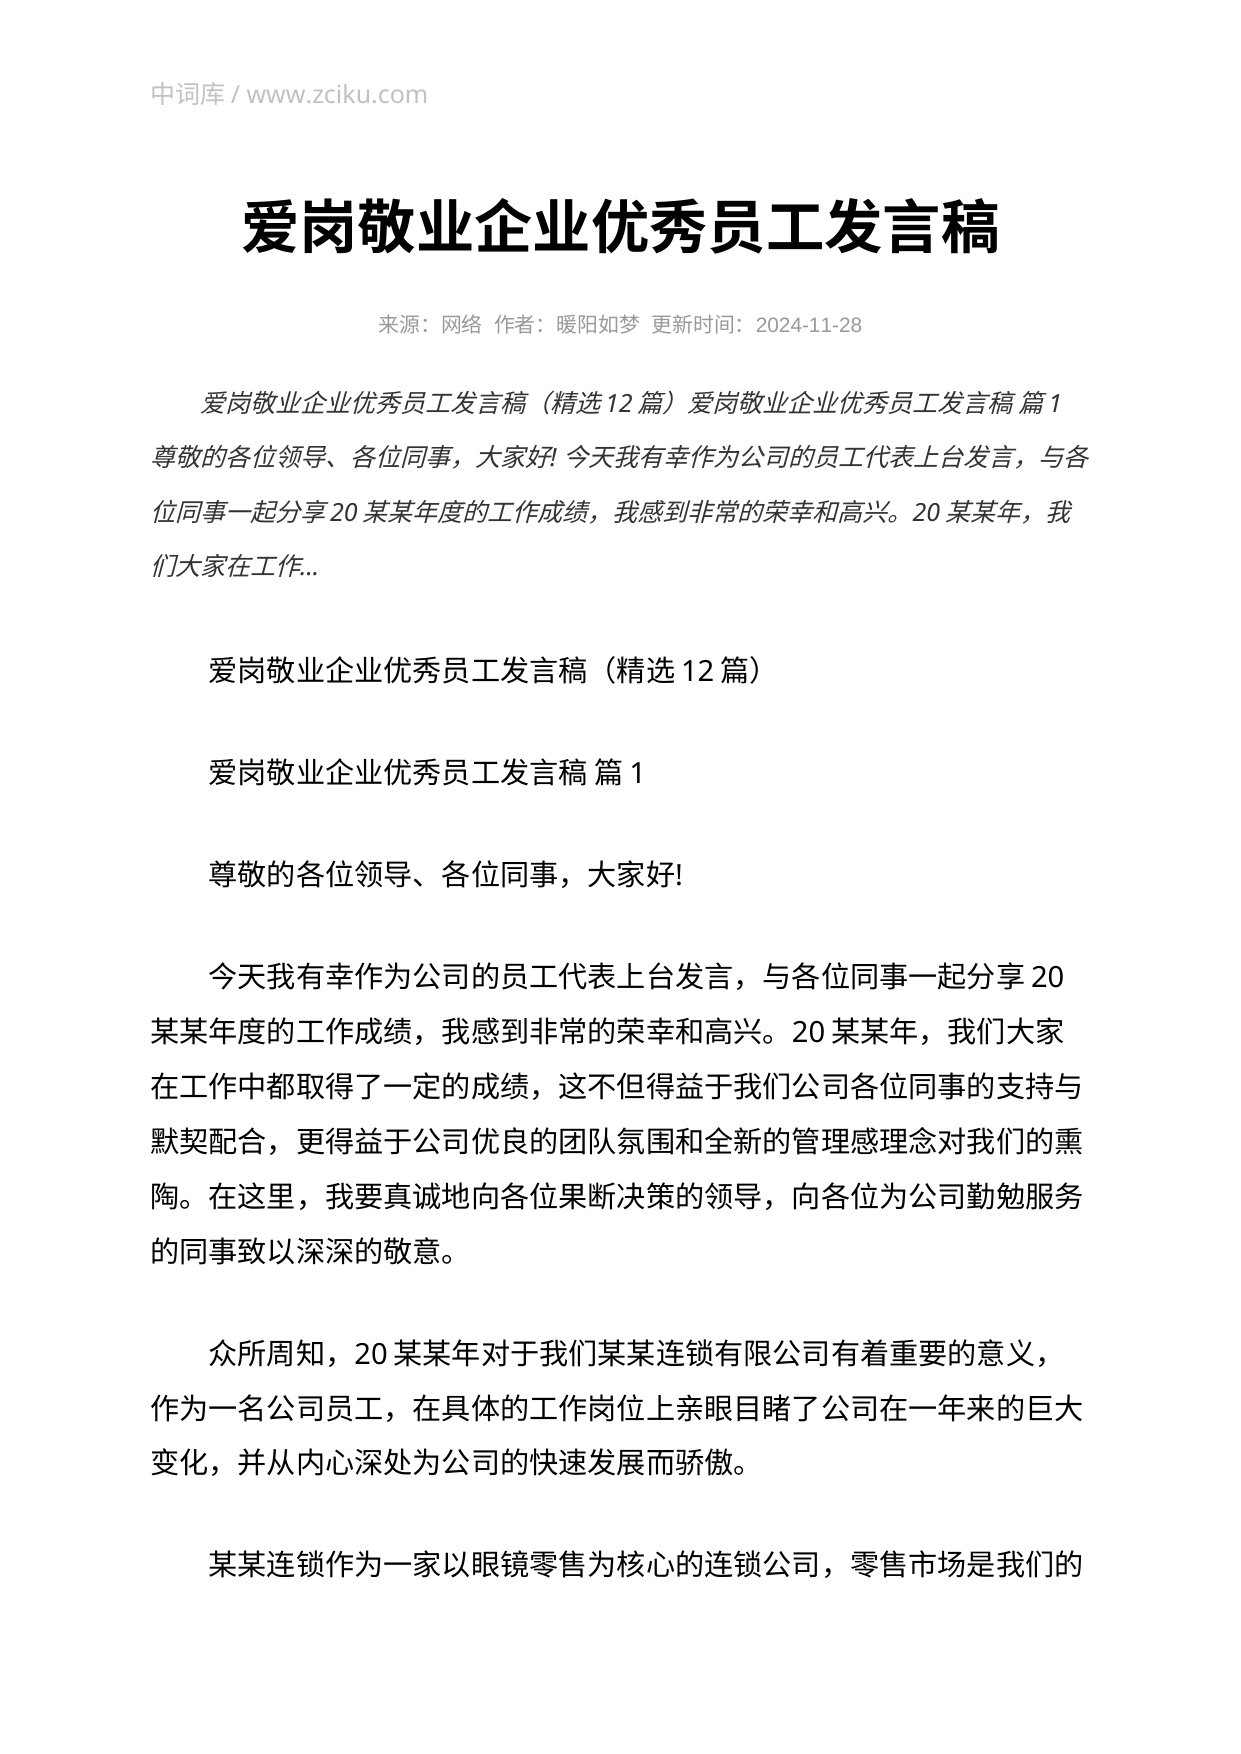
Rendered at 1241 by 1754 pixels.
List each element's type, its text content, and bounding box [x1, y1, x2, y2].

text 今天我有幸作为公司的员工代表上台发言，与各位同事一起分享20某某年度的工作成绩，我感到非常的荣幸和高兴。20某某年，我们大家在工作中都取得了一定的成绩，这不但得益于我们公司各位同事的支持与默契配合，更得益于公司优良的团队氛围和全新的管理感理念对我们的熏陶。在这里，我要真诚地向各位果断决策的领导，向各位为公司勤勉服务的同事致以深深的敬意。 [150, 954, 1090, 1271]
text 来源：网络 作者：暖阳如梦 更新时间：2024-11-28 [150, 313, 1090, 337]
text 尊敬的各位领导、各位同事，大家好! [150, 852, 1090, 894]
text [150, 1542, 1090, 1584]
subtitle 爱岗敬业企业优秀员工发言稿 [150, 181, 1090, 266]
text 爱岗敬业企业优秀员工发言稿（精选12篇）爱岗敬业企业优秀员工发言稿 篇1 尊敬的各位领导、各位同事，大家好! 今天我有幸作为公司的员工代表上台发言，与各位同事一起分享20某某年度的工作成绩，我感到非常的荣幸和高兴。20某某年，我们大家在工作... [150, 383, 1090, 583]
text 爱岗敬业企业优秀员工发言稿（精选12篇） [150, 648, 1090, 690]
text 众所周知，20某某年对于我们某某连锁有限公司有着重要的意义，作为一名公司员工，在具体的工作岗位上亲眼目睹了公司在一年来的巨大变化，并从内心深处为公司的快速发展而骄傲。 [150, 1330, 1090, 1482]
text 爱岗敬业企业优秀员工发言稿 篇1 [150, 750, 1090, 792]
